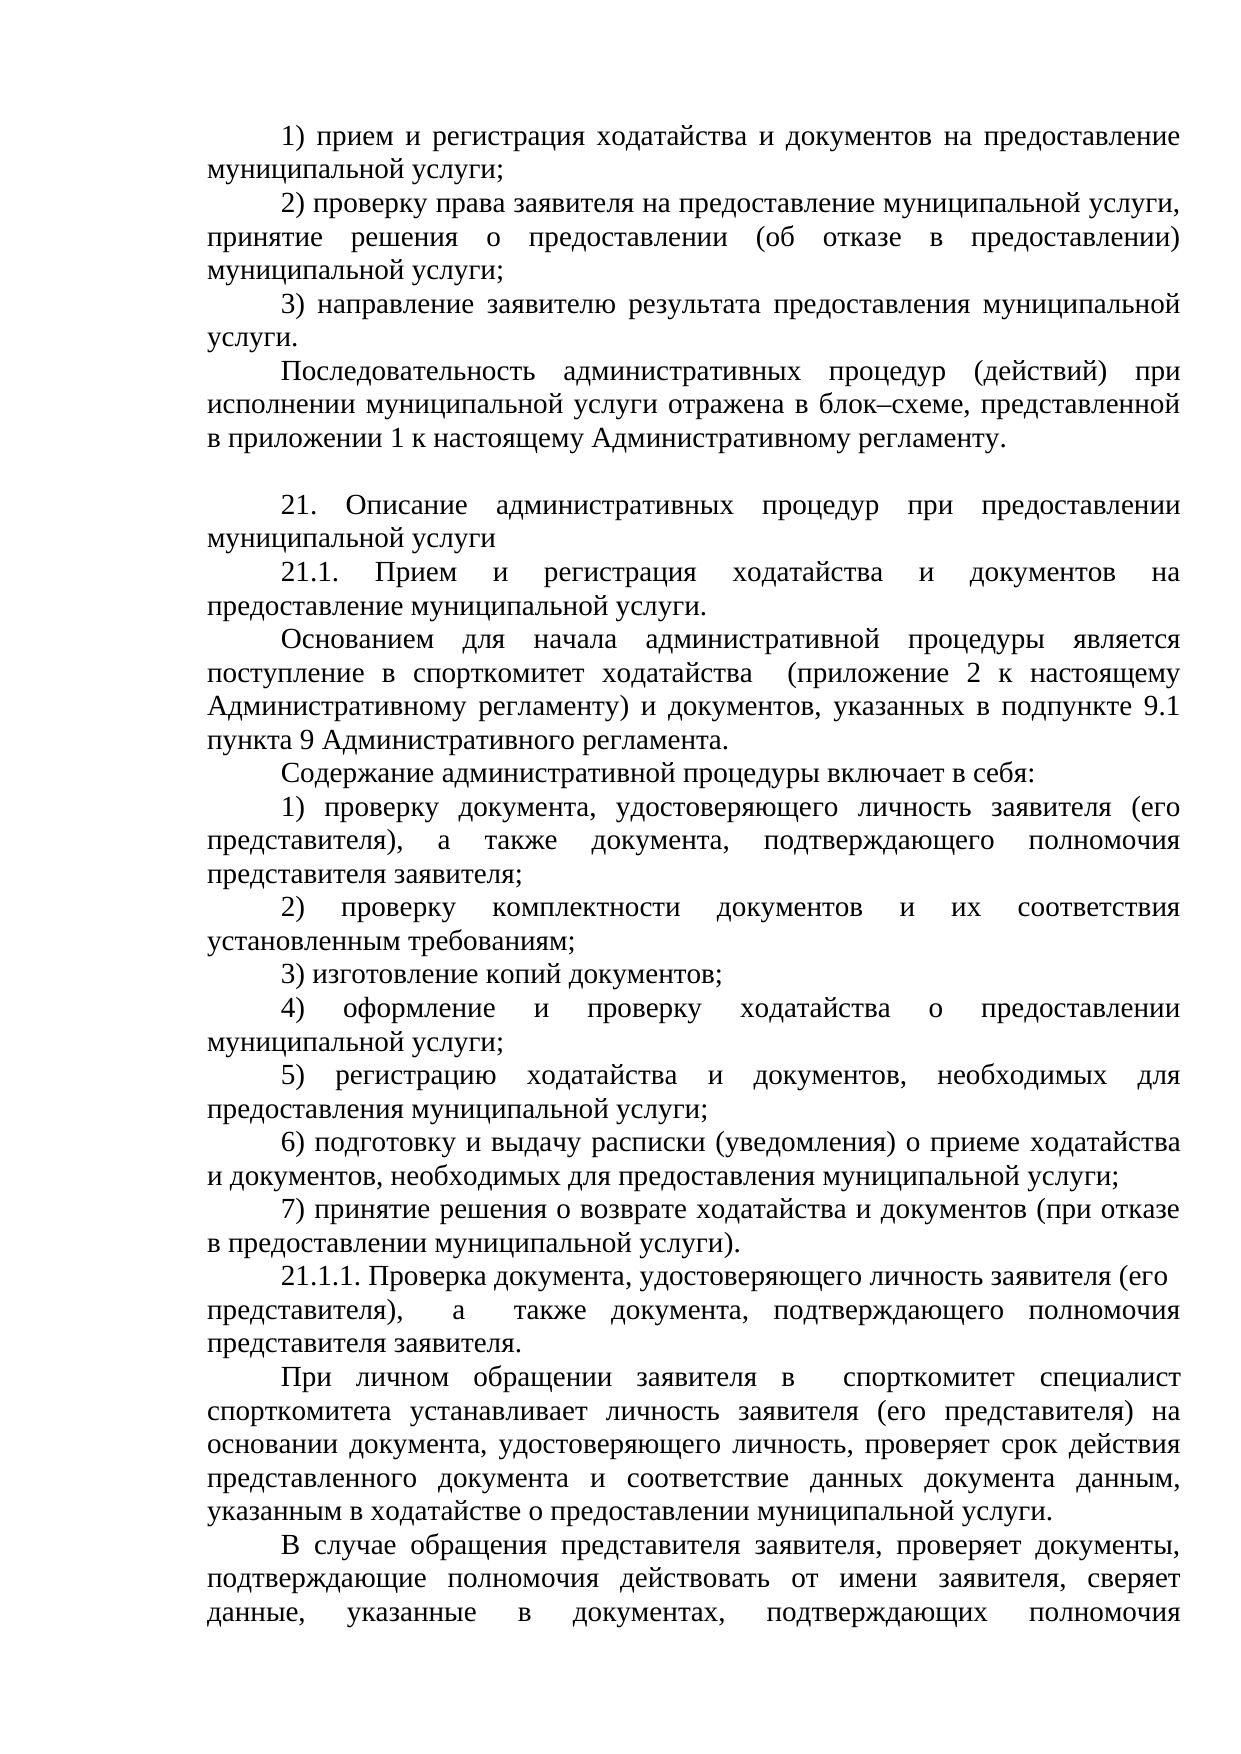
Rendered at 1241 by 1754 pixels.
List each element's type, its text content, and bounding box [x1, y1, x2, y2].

text 4) оформление и проверку ходатайства о предоставлении муниципальной услуги; [207, 990, 1181, 1057]
text При личном обращении заявителя в спорткомитет специалист спорткомитета устанавливает личность заявителя (его представителя) на основании документа, удостоверяющего личность, проверяет срок действия представленного документа и соответствие данных документа данным, указанным в ходатайстве о предоставлении муниципальной услуги. [207, 1359, 1181, 1527]
text 2) проверку права заявителя на предоставление муниципальной услуги, принятие решения о предоставлении (об отказе в предоставлении) муниципальной услуги; [207, 185, 1181, 286]
text 21. Описание административных процедур при предоставлении муниципальной услуги [207, 487, 1181, 554]
text 21.1.1. Проверка документа, удостоверяющего личность заявителя (его [207, 1258, 1181, 1292]
text 3) изготовление копий документов; [207, 957, 1181, 990]
text представителя), а также документа, подтверждающего полномочия представителя заявителя. [207, 1292, 1181, 1359]
text 3) направление заявителю результата предоставления муниципальной услуги. [207, 286, 1181, 353]
text 7) принятие решения о возврате ходатайства и документов (при отказе в предоставлении муниципальной услуги). [207, 1191, 1181, 1258]
text Последовательность административных процедур (действий) при исполнении муниципальной услуги отражена в блок–схеме, представленной в приложении 1 к настоящему Административному регламенту. [207, 353, 1181, 453]
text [207, 1527, 1181, 1627]
text 1) проверку документа, удостоверяющего личность заявителя (его представителя), а также документа, подтверждающего полномочия представителя заявителя; [207, 789, 1181, 889]
text 2) проверку комплектности документов и их соответствия установленным требованиям; [207, 889, 1181, 957]
text 6) подготовку и выдачу расписки (уведомления) о приеме ходатайства и документов, необходимых для предоставления муниципальной услуги; [207, 1124, 1181, 1191]
text 5) регистрацию ходатайства и документов, необходимых для предоставления муниципальной услуги; [207, 1057, 1181, 1124]
title 21.1. Прием и регистрация ходатайства и документов на предоставление муниципальной услуги. [207, 554, 1181, 621]
text Основанием для начала административной процедуры является поступление в спорткомитет ходатайства (приложение 2 к настоящему Административному регламенту) и документов, указанных в подпункте 9.1 пункта 9 Административного регламента. [207, 621, 1181, 755]
text 1) прием и регистрация ходатайства и документов на предоставление муниципальной услуги; [207, 118, 1181, 185]
text Содержание административной процедуры включает в себя: [207, 755, 1181, 789]
